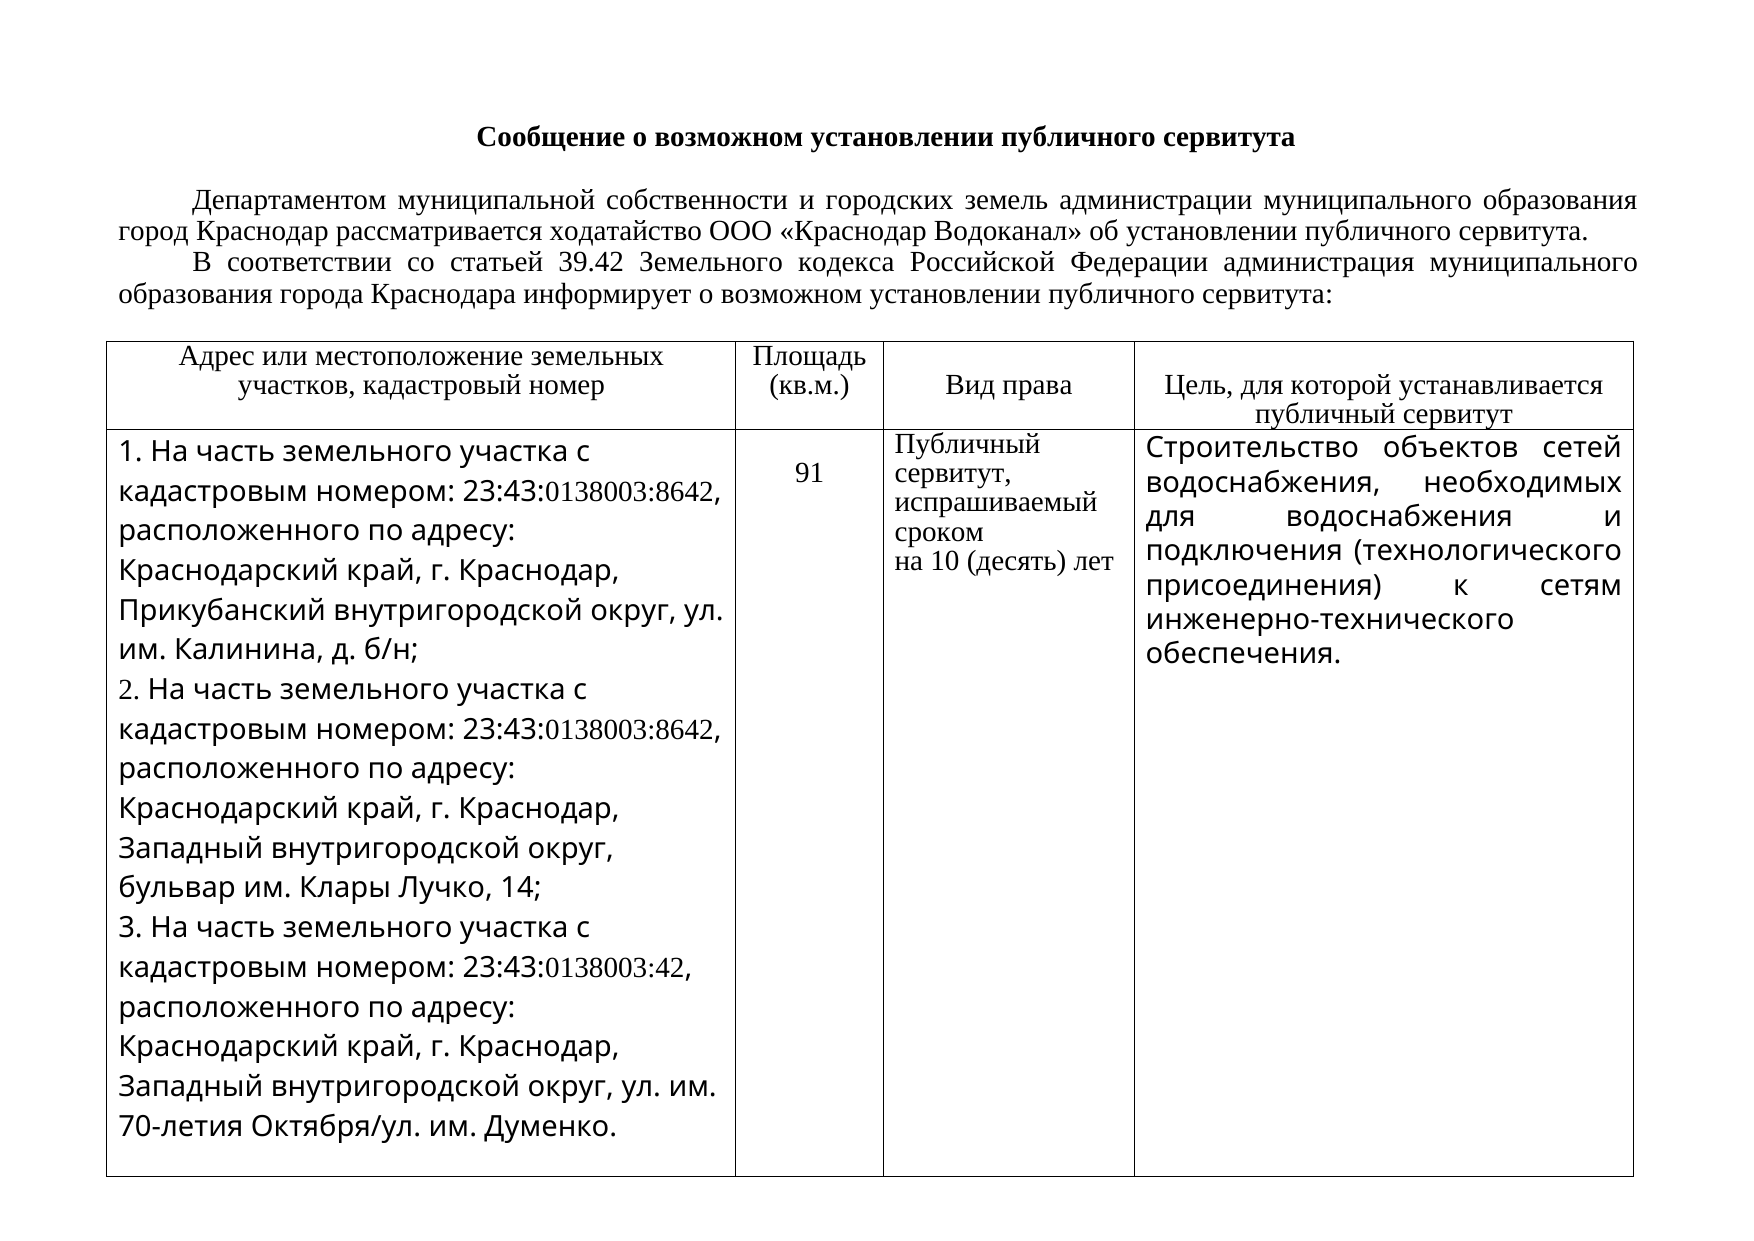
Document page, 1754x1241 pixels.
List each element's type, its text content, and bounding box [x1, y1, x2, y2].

table_header Вид права [884, 342, 1134, 429]
table_cell 91 [736, 430, 883, 1176]
table_cell Строительство объектов сетей водоснабжения, необходимых для водоснабжения и подключения (технологического присоединения) к сетям инженерно-технического обеспечения. [1135, 430, 1633, 1176]
table_cell Публичный сервитут, испрашиваемый сроком на 10 (десять) лет [884, 430, 1134, 1176]
table_header Площадь (кв.м.) [736, 342, 883, 429]
table_cell 1. На часть земельного участка с кадастровым номером: 23:43:0138003:8642, расположенного по адресу: Краснодарский край, г. Краснодар, Прикубанский внутригородской округ, ул. им. Калинина, д. б/н; 2. На часть земельного участка с кадастровым номером: 23:43:0138003:8642, расположенного по адресу: Краснодарский край, г. Краснодар, Западный внутригородской округ, бульвар им. Клары Лучко, 14; 3. На часть земельного участка с кадастровым номером: 23:43:0138003:42, расположенного по адресу: Краснодарский край, г. Краснодар, Западный внутригородской округ, ул. им. 70-летия Октября/ул. им. Думенко. [107, 430, 735, 1176]
text Департаментом муниципальной собственности и городских земель администрации муниципального образования город Краснодар рассматривается ходатайство ООО «Краснодар Водоканал» об установлении публичного сервитута. [118, 184, 1639, 247]
text В соответствии со статьей 39.42 Земельного кодекса Российской Федерации администрация муниципального образования города Краснодара информирует о возможном установлении публичного сервитута: [118, 247, 1639, 309]
text Сообщение о возможном установлении публичного сервитута [118, 122, 1654, 153]
table_header Цель, для которой устанавливается публичный сервитут [1135, 342, 1633, 429]
table_header Адрес или местоположение земельных участков, кадастровый номер [107, 342, 735, 429]
